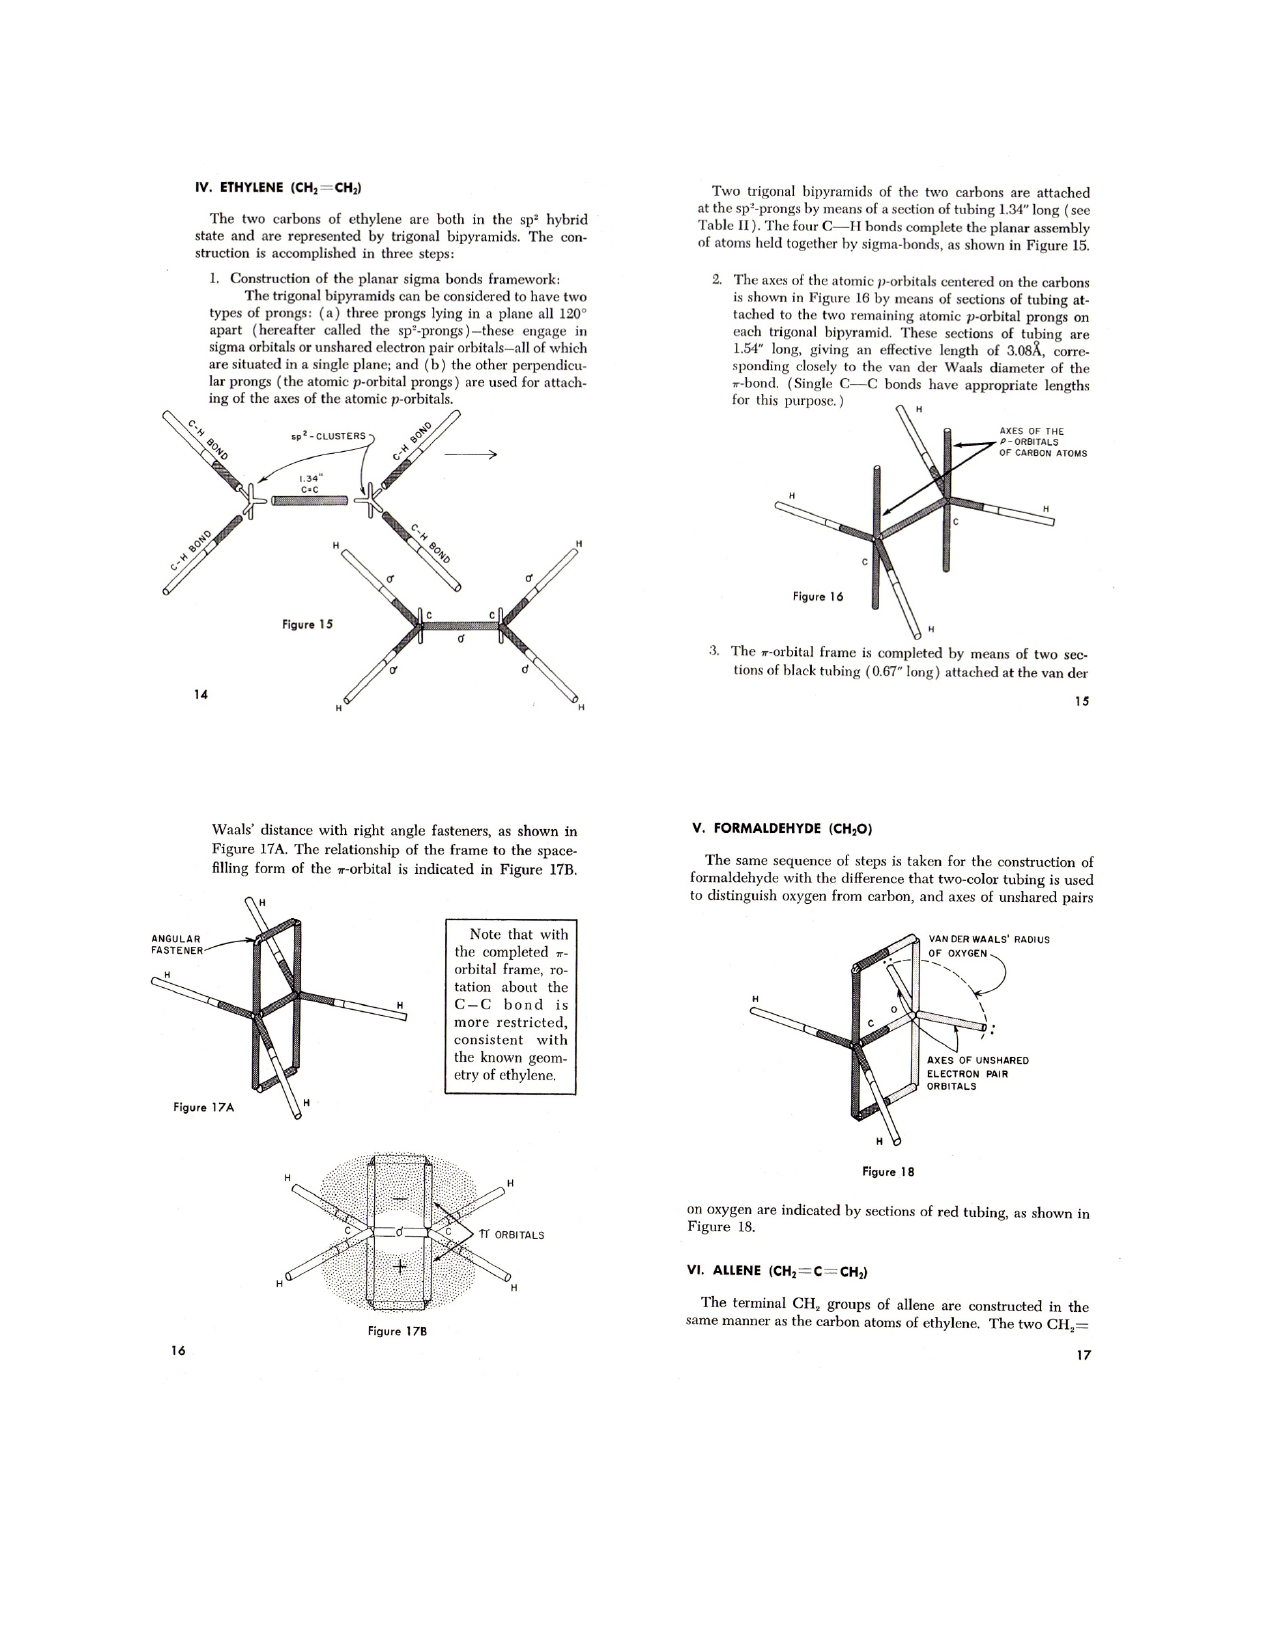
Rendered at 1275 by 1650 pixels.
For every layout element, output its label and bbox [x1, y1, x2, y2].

picture [150, 150, 1125, 726]
picture [150, 803, 1125, 1384]
